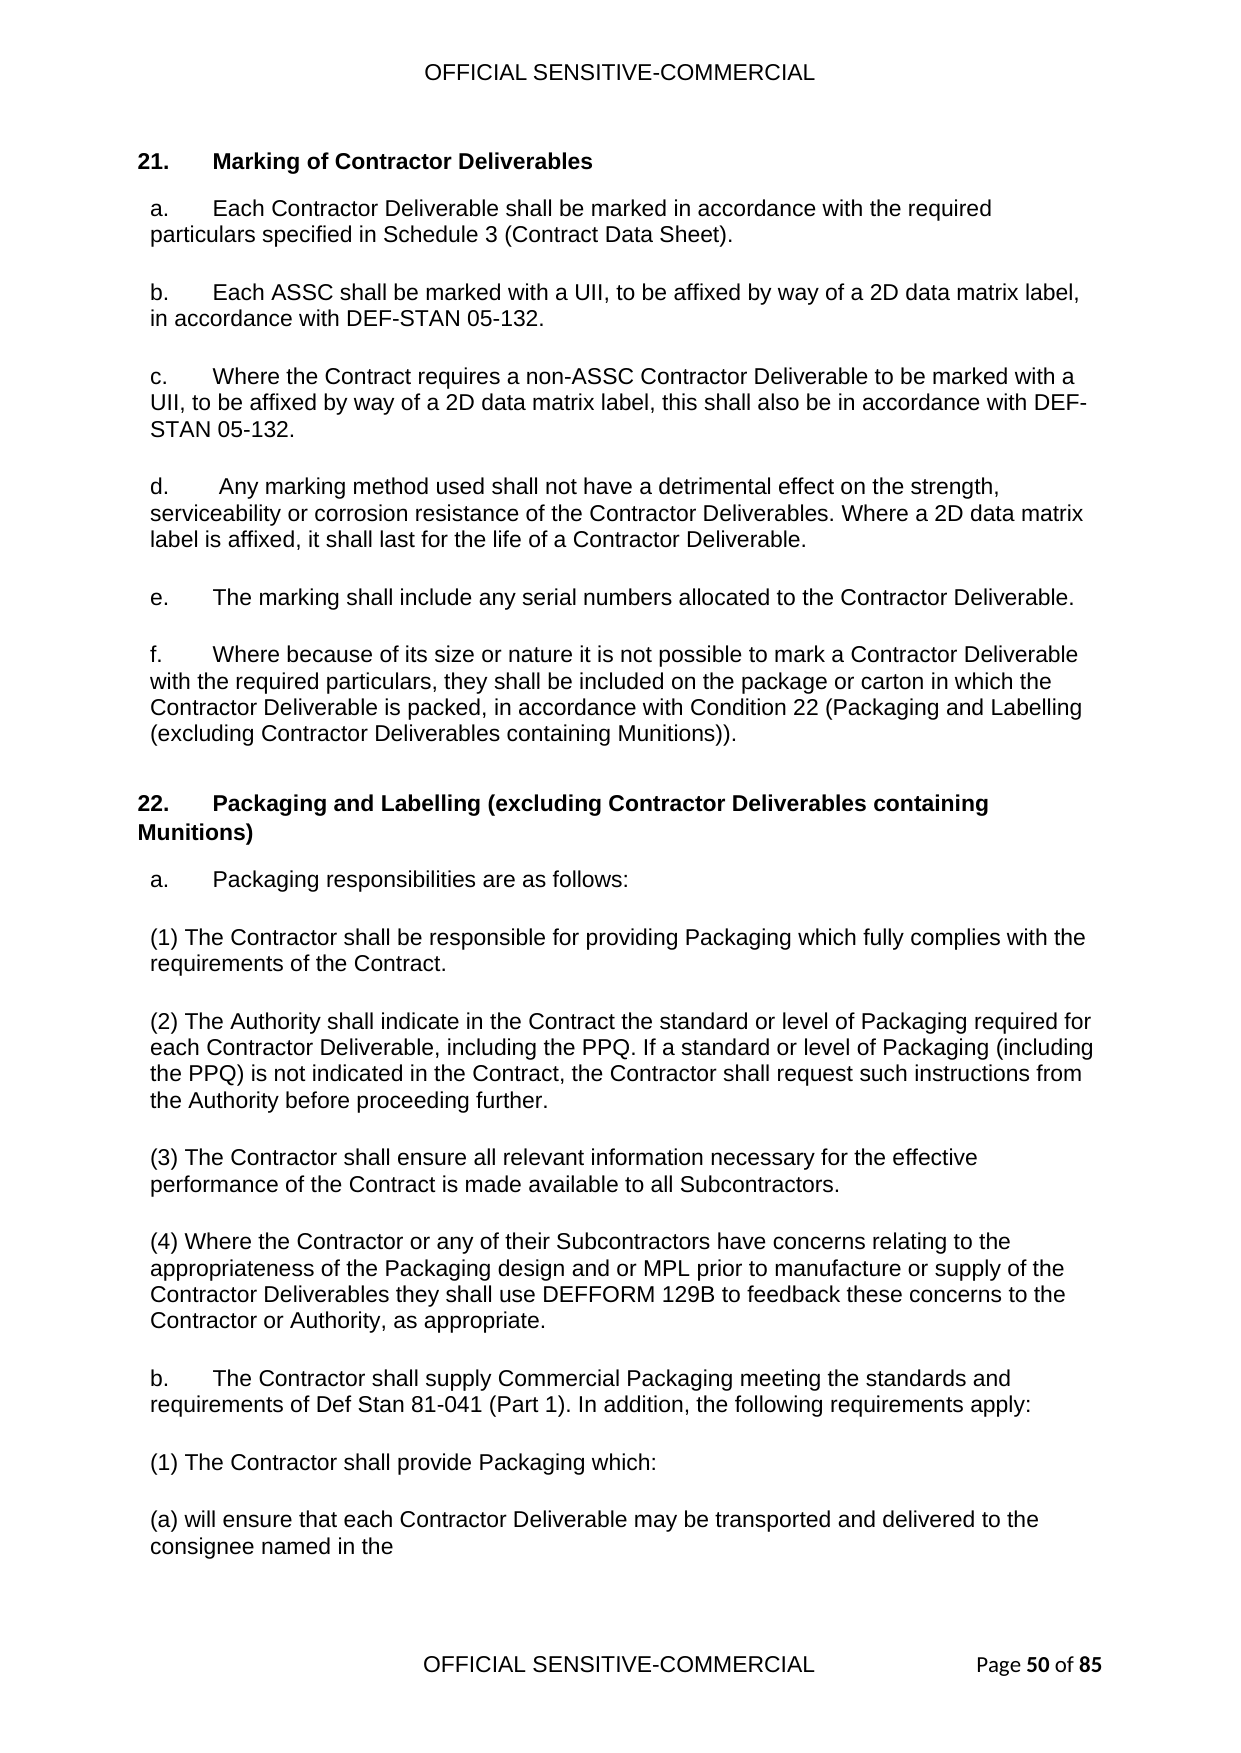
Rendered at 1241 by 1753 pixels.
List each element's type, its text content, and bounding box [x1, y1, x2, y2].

text (1) The Contractor shall provide Packaging which: [150, 1449, 1103, 1475]
text d. Any marking method used shall not have a detrimental effect on the strength, serviceability or corrosion resistance of the Contractor Deliverables. Where a 2D data matrix label is affixed, it shall last for the life of a Contractor Deliverable. [150, 473, 1103, 552]
text e. The marking shall include any serial numbers allocated to the Contractor Deliverable. [150, 584, 1103, 610]
text b. The Contractor shall supply Commercial Packaging meeting the standards and requirements of Def Stan 81-041 (Part 1). In addition, the following requirements apply: [150, 1365, 1103, 1418]
text (1) The Contractor shall be responsible for providing Packaging which fully complies with the requirements of the Contract. [150, 924, 1103, 976]
text (4) Where the Contractor or any of their Subcontractors have concerns relating to the appropriateness of the Packaging design and or MPL prior to manufacture or supply of the Contractor Deliverables they shall use DEFFORM 129B to feedback these concerns to the Contractor or Authority, as appropriate. [150, 1228, 1103, 1334]
text a. Each Contractor Deliverable shall be marked in accordance with the required particulars specified in Schedule 3 (Contract Data Sheet). [150, 195, 1103, 248]
subtitle 21. Marking of Contractor Deliverables [137, 148, 1103, 174]
text (2) The Authority shall indicate in the Contract the standard or level of Packaging required for each Contractor Deliverable, including the PPQ. If a standard or level of Packaging (including the PPQ) is not indicated in the Contract, the Contractor shall request such instructions from the Authority before proceeding further. [150, 1008, 1103, 1113]
text c. Where the Contract requires a non-ASSC Contractor Deliverable to be marked with a UII, to be affixed by way of a 2D data matrix label, this shall also be in accordance with DEF-STAN 05-132. [150, 363, 1103, 442]
text (a) will ensure that each Contractor Deliverable may be transported and delivered to the consignee named in the [150, 1506, 1103, 1559]
text a. Packaging responsibilities are as follows: [150, 866, 1103, 892]
text b. Each ASSC shall be marked with a UII, to be affixed by way of a 2D data matrix label, in accordance with DEF-STAN 05-132. [150, 279, 1103, 332]
text f. Where because of its size or nature it is not possible to mark a Contractor Deliverable with the required particulars, they shall be included on the package or carton in which the Contractor Deliverable is packed, in accordance with Condition 22 (Packaging and Labelling (excluding Contractor Deliverables containing Munitions)). [150, 641, 1103, 747]
text (3) The Contractor shall ensure all relevant information necessary for the effective performance of the Contract is made available to all Subcontractors. [150, 1144, 1103, 1197]
subtitle 22. Packaging and Labelling (excluding Contractor Deliverables containing Munitions) [137, 790, 1103, 845]
